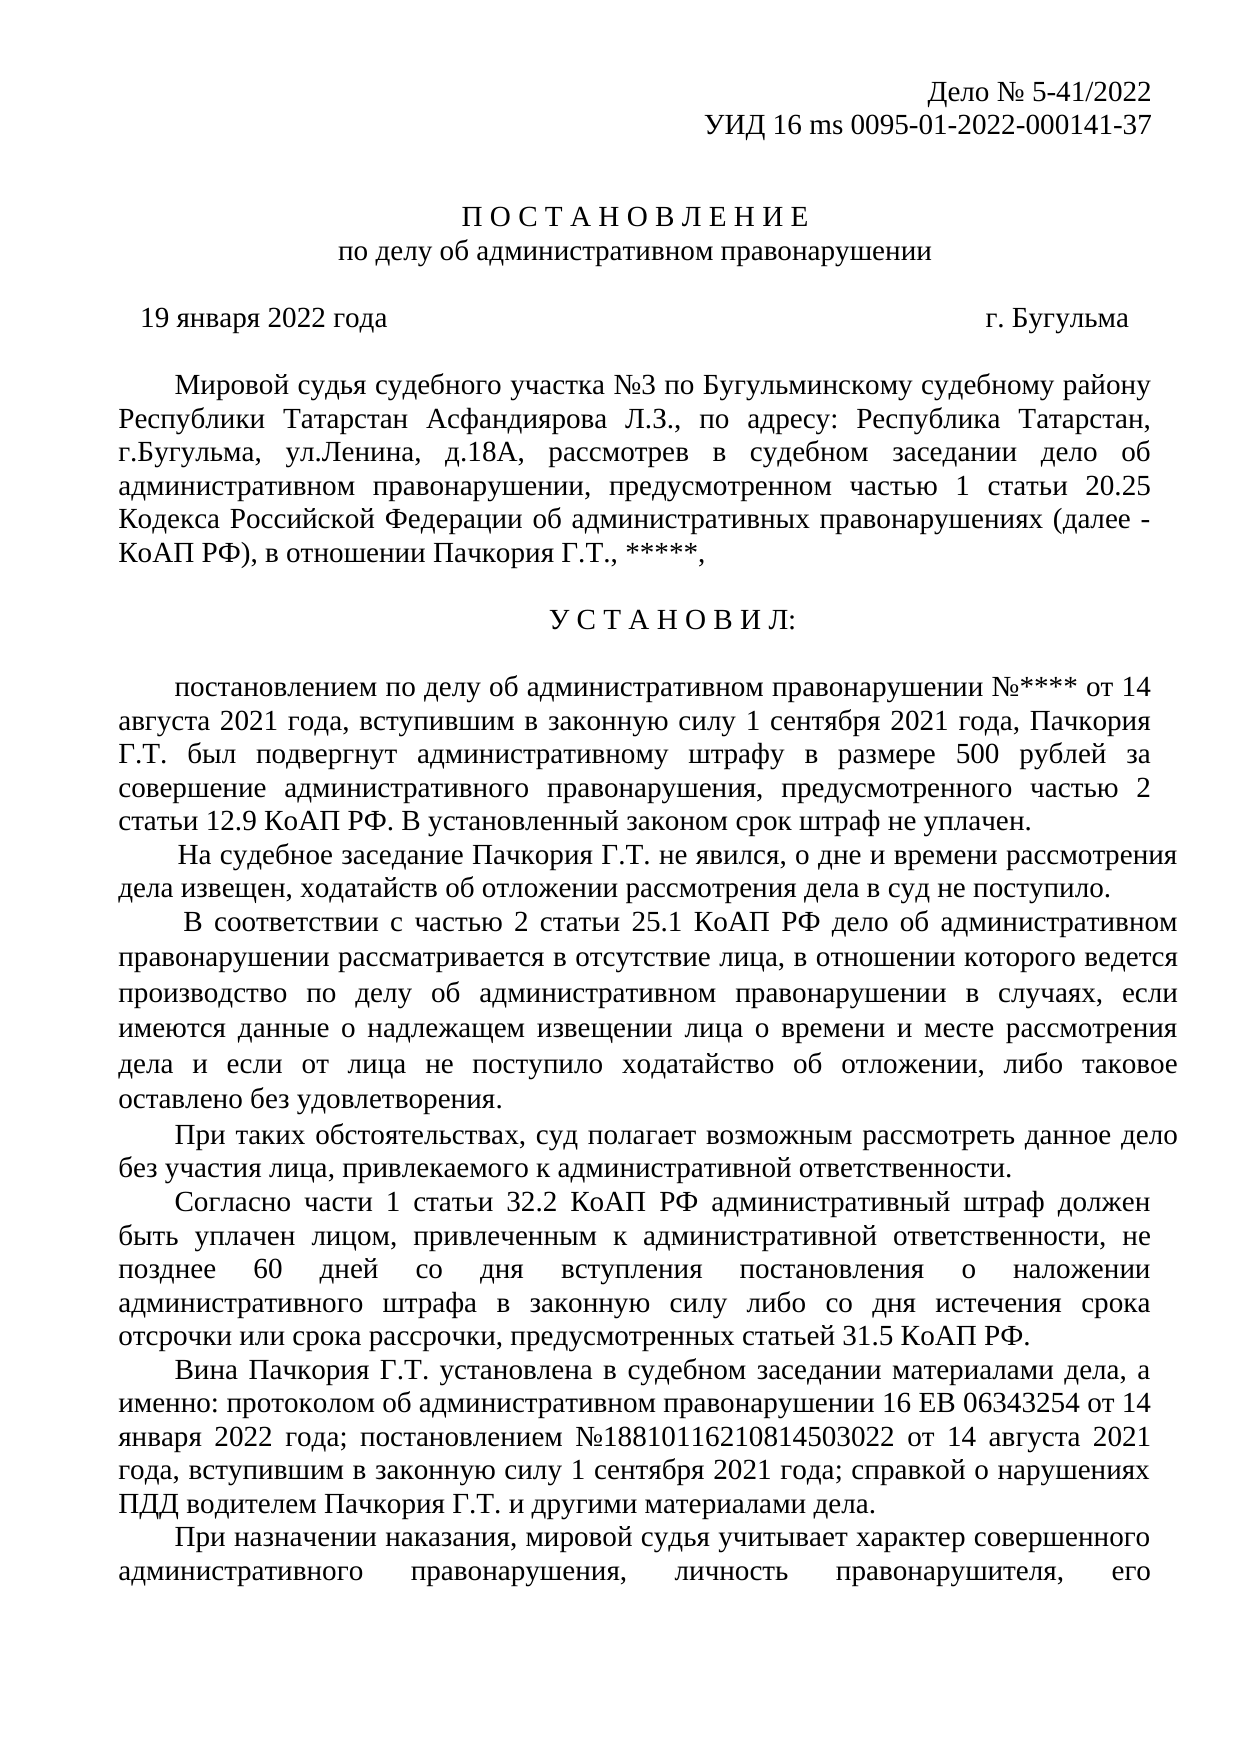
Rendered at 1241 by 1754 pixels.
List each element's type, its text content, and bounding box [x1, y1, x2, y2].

text постановлением по делу об административном правонарушении №**** от 14 августа 2021 года, вступившим в законную силу 1 сентября 2021 года, Пачкория Г.Т. был подвергнут административному штрафу в размере 500 рублей за совершение административного правонарушения, предусмотренного частью 2 статьи 12.9 КоАП РФ. В установленный законом срок штраф не уплачен. [118, 669, 1152, 837]
text На судебное заседание Пачкория Г.Т. не явился, о дне и времени рассмотрения дела извещен, ходатайств об отложении рассмотрения дела в суд не поступило. [118, 837, 1179, 904]
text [118, 1519, 1152, 1587]
text Согласно части 1 статьи 32.2 КоАП РФ административный штраф должен быть уплачен лицом, привлеченным к административной ответственности, не позднее 60 дней со дня вступления постановления о наложении административного штрафа в законную силу либо со дня истечения срока отсрочки или срока рассрочки, предусмотренных статьей 31.5 КоАП РФ. [118, 1184, 1152, 1352]
title по делу об административном правонарушении [118, 233, 1152, 267]
text У С Т А Н О В И Л: [118, 602, 1152, 636]
title Дело № 5-41/2022 [118, 74, 1152, 107]
text В соответствии с частью 2 статьи 25.1 КоАП РФ дело об административном правонарушении рассматривается в отсутствие лица, в отношении которого ведется производство по делу об административном правонарушении в случаях, если имеются данные о надлежащем извещении лица о времени и месте рассмотрения дела и если от лица не поступило ходатайство об отложении, либо таковое оставлено без удовлетворения. [118, 904, 1179, 1115]
text УИД 16 ms 0095-01-2022-000141-37 [118, 107, 1152, 141]
title П О С Т А Н О В Л Е Н И Е [118, 199, 1152, 233]
text Вина Пачкория Г.Т. установлена в судебном заседании материалами дела, а именно: протоколом об административном правонарушении 16 ЕВ 06343254 от 14 января 2022 года; постановлением №18810116210814503022 от 14 августа 2021 года, вступившим в законную силу 1 сентября 2021 года; справкой о нарушениях ПДД водителем Пачкория Г.Т. и другими материалами дела. [118, 1352, 1152, 1519]
text Мировой судья судебного участка №3 по Бугульминскому судебному району Республики Татарстан Асфандиярова Л.З., по адресу: Республика Татарстан, г.Бугульма, ул.Ленина, д.18А, рассмотрев в судебном заседании дело об административном правонарушении, предусмотренном частью 1 статьи 20.25 Кодекса Российской Федерации об административных правонарушениях (далее - КоАП РФ), в отношении Пачкория Г.Т., *****, [118, 367, 1152, 568]
text При таких обстоятельствах, суд полагает возможным рассмотреть данное дело без участия лица, привлекаемого к административной ответственности. [118, 1117, 1179, 1184]
text 19 января 2022 года г. Бугульма [118, 300, 1152, 334]
